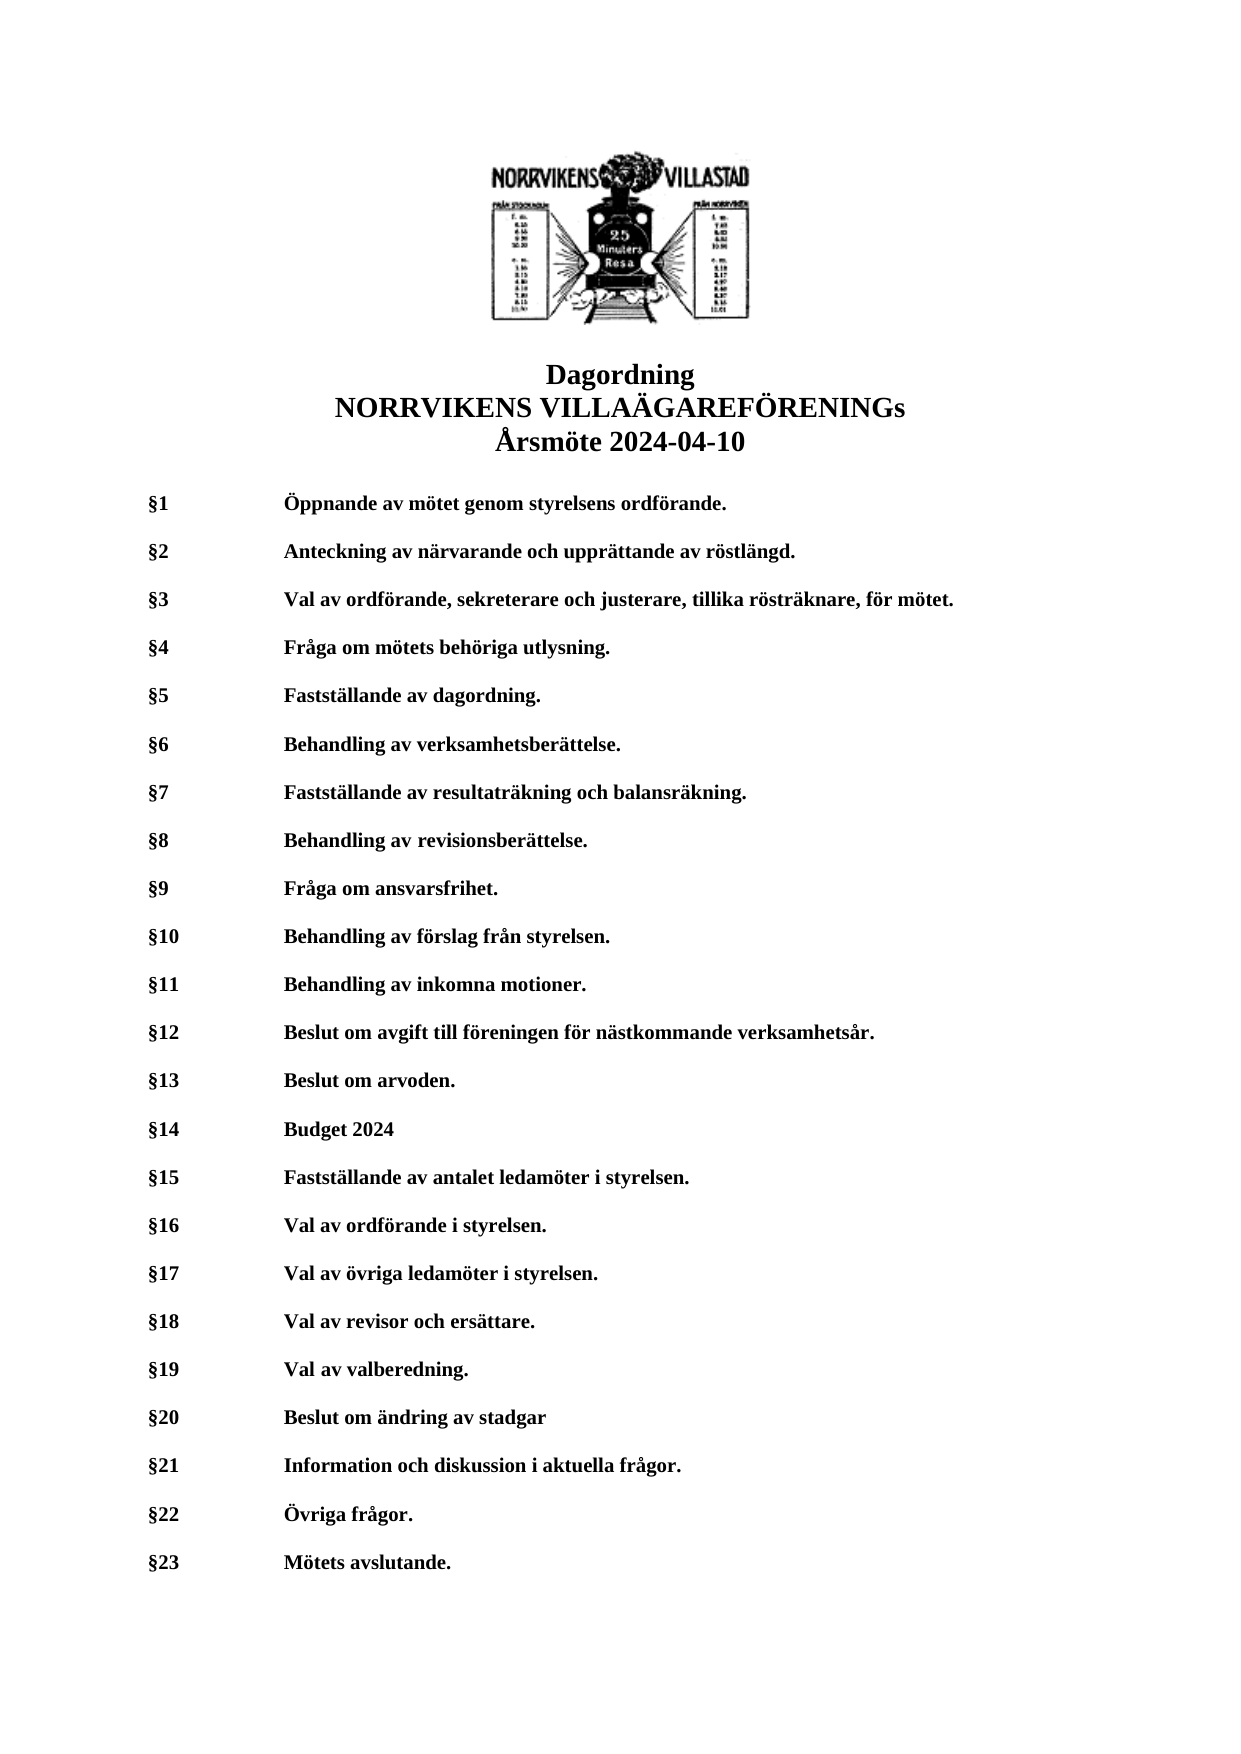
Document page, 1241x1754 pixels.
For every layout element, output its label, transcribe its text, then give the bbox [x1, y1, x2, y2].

text §23 Mötets avslutande. [148, 1549, 1093, 1574]
text §6 Behandling av verksamhetsberättelse. [148, 732, 1093, 756]
text §13 Beslut om arvoden. [148, 1068, 1093, 1092]
text §19 Val av valberedning. [148, 1357, 1093, 1381]
text §5 Fastställande av dagordning. [148, 683, 1093, 707]
text §9 Fråga om ansvarsfrihet. [148, 876, 1093, 900]
text §2 Anteckning av närvarande och upprättande av röstlängd. [148, 539, 1093, 563]
picture [487, 147, 754, 325]
text §8 Behandling av revisionsberättelse. [148, 828, 1093, 852]
text §12 Beslut om avgift till föreningen för nästkommande verksamhetsår. [148, 1020, 1093, 1044]
text §4 Fråga om mötets behöriga utlysning. [148, 635, 1093, 659]
text §21 Information och diskussion i aktuella frågor. [148, 1453, 1093, 1477]
text §7 Fastställande av resultaträkning och balansräkning. [148, 780, 1093, 804]
text §17 Val av övriga ledamöter i styrelsen. [148, 1261, 1093, 1285]
text Årsmöte 2024-04-10 [148, 424, 1093, 458]
text §16 Val av ordförande i styrelsen. [148, 1213, 1093, 1237]
subtitle NORRVIKENS VILLAÄGAREFÖRENINGs [148, 391, 1093, 424]
text §15 Fastställande av antalet ledamöter i styrelsen. [148, 1164, 1093, 1189]
text §11 Behandling av inkomna motioner. [148, 972, 1093, 996]
text §18 Val av revisor och ersättare. [148, 1309, 1093, 1333]
text Dagordning [148, 357, 1093, 391]
text §1 Öppnande av mötet genom styrelsens ordförande. [148, 491, 1093, 515]
text §10 Behandling av förslag från styrelsen. [148, 924, 1093, 948]
text §3 Val av ordförande, sekreterare och justerare, tillika rösträknare, för mötet. [148, 587, 1093, 611]
text §20 Beslut om ändring av stadgar [148, 1405, 1093, 1429]
text §22 Övriga frågor. [148, 1501, 1093, 1526]
text §14 Budget 2024 [148, 1116, 1093, 1141]
